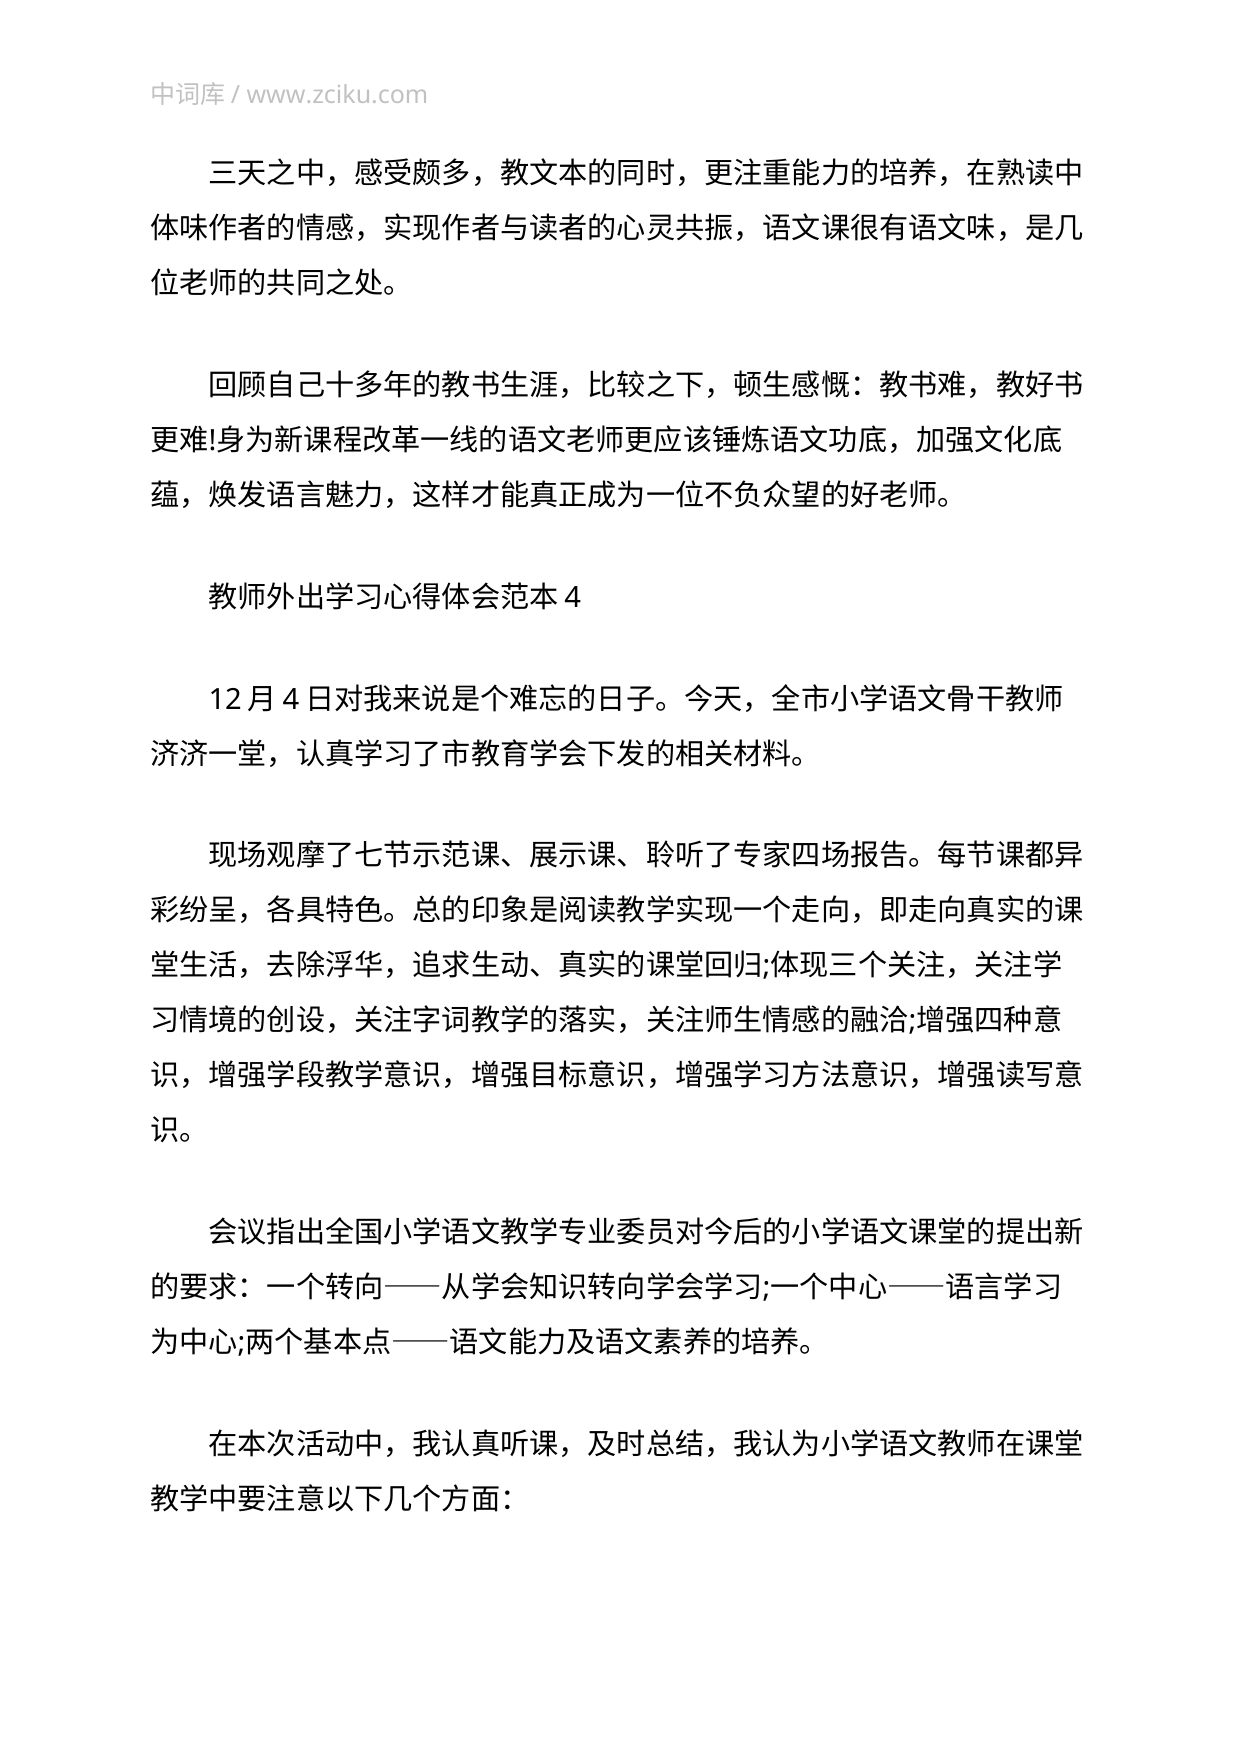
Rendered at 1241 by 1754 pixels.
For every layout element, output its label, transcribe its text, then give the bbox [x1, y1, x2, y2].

text 会议指出全国小学语文教学专业委员对今后的小学语文课堂的提出新的要求：一个转向——从学会知识转向学会学习;一个中心——语言学习为中心;两个基本点——语文能力及语文素养的培养。 [150, 1208, 1090, 1361]
text 教师外出学习心得体会范本4 [150, 573, 1090, 616]
text 三天之中，感受颇多，教文本的同时，更注重能力的培养，在熟读中体味作者的情感，实现作者与读者的心灵共振，语文课很有语文味，是几位老师的共同之处。 [150, 150, 1090, 302]
text 现场观摩了七节示范课、展示课、聆听了专家四场报告。每节课都异彩纷呈，各具特色。总的印象是阅读教学实现一个走向，即走向真实的课堂生活，去除浮华，追求生动、真实的课堂回归;体现三个关注，关注学习情境的创设，关注字词教学的落实，关注师生情感的融洽;增强四种意识，增强学段教学意识，增强目标意识，增强学习方法意识，增强读写意识。 [150, 832, 1090, 1149]
text 在本次活动中，我认真听课，及时总结，我认为小学语文教师在课堂教学中要注意以下几个方面： [150, 1420, 1090, 1517]
text 回顾自己十多年的教书生涯，比较之下，顿生感慨：教书难，教好书更难!身为新课程改革一线的语文老师更应该锤炼语文功底，加强文化底蕴，焕发语言魅力，这样才能真正成为一位不负众望的好老师。 [150, 362, 1090, 514]
text 12月4日对我来说是个难忘的日子。今天，全市小学语文骨干教师济济一堂，认真学习了市教育学会下发的相关材料。 [150, 675, 1090, 772]
